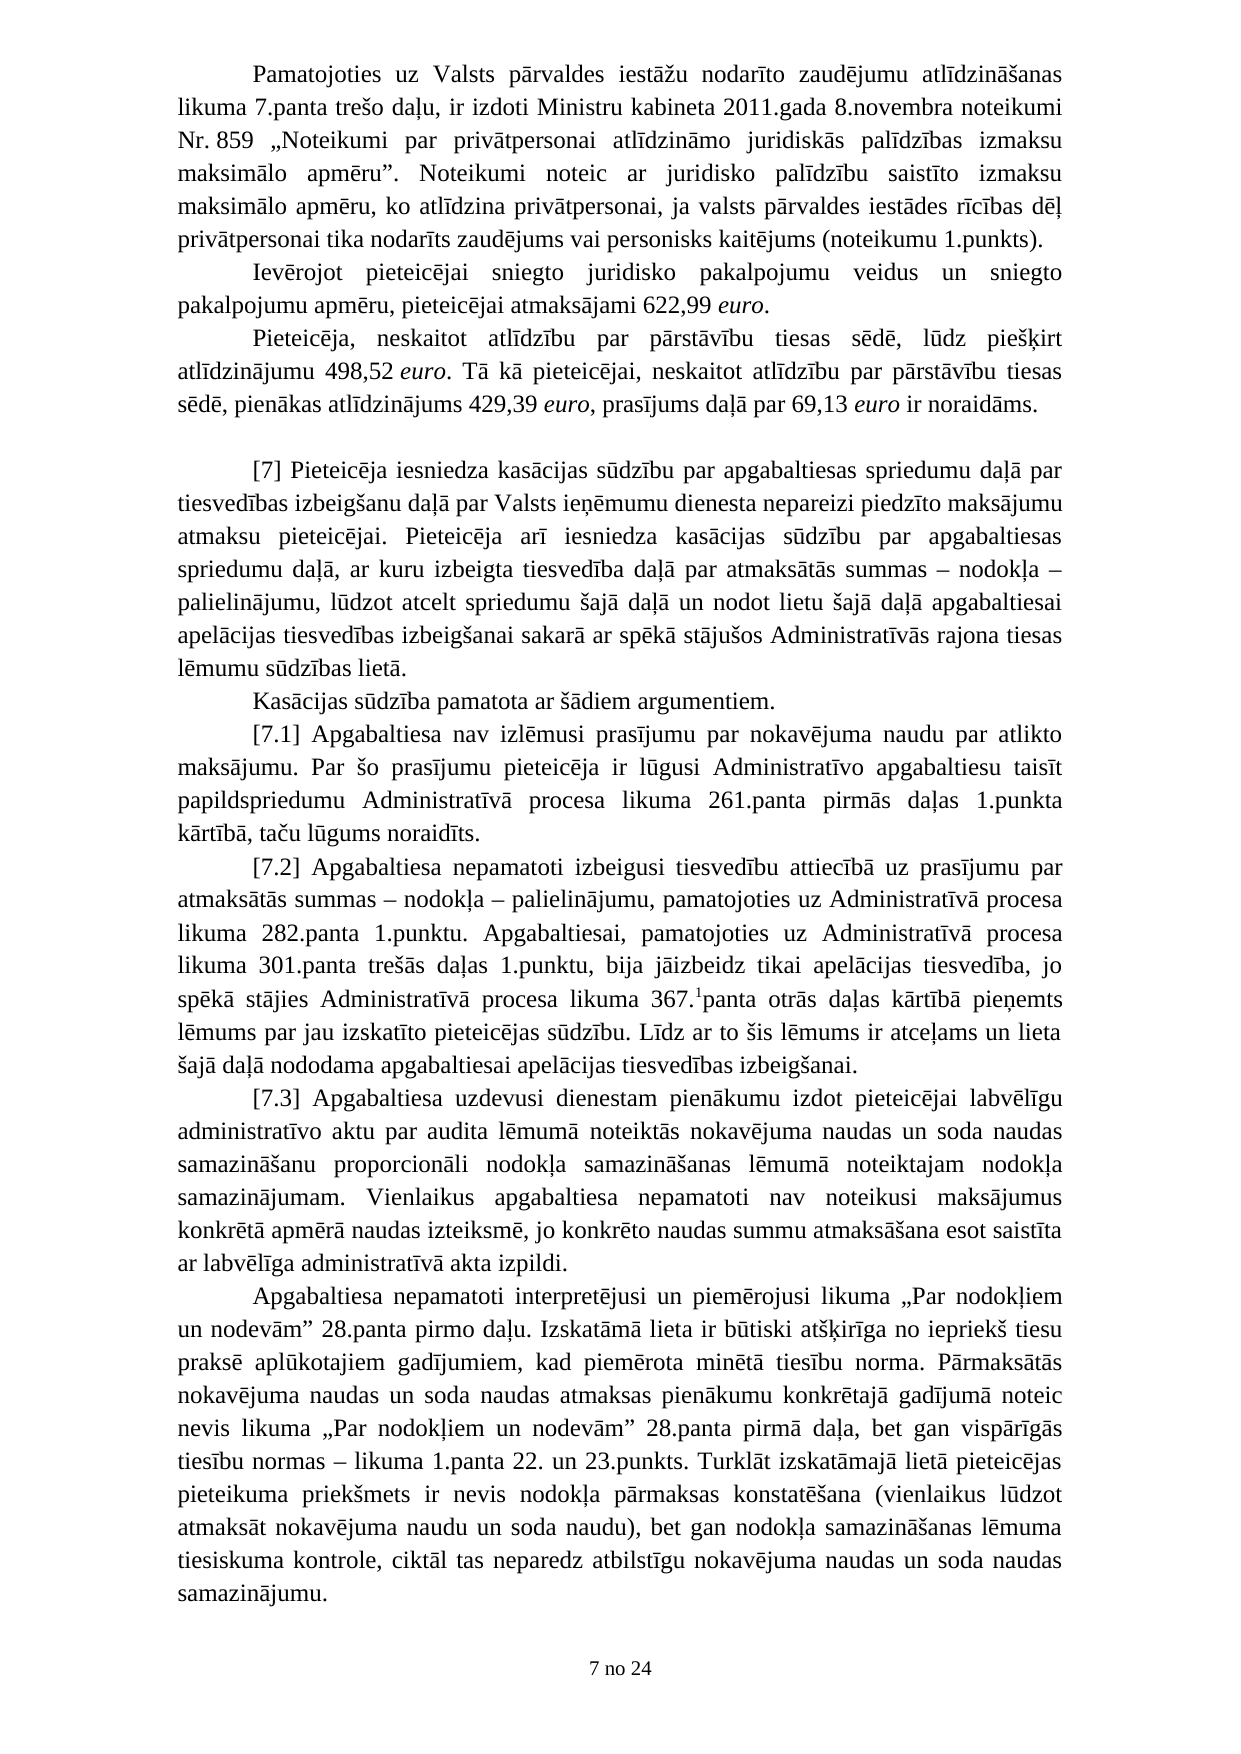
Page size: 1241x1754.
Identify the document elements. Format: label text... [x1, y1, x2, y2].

text Apgabaltiesa nepamatoti interpretējusi un piemērojusi likuma „Par nodokļiem un nodevām” 28.panta pirmo daļu. Izskatāmā lieta ir būtiski atšķirīga no iepriekš tiesu praksē aplūkotajiem gadījumiem, kad piemērota minētā tiesību norma. Pārmaksātās nokavējuma naudas un soda naudas atmaksas pienākumu konkrētajā gadījumā noteic nevis likuma „Par nodokļiem un nodevām” 28.panta pirmā daļa, bet gan vispārīgās tiesību normas – likuma 1.panta 22. un 23.punkts. Turklāt izskatāmajā lietā pieteicējas pieteikuma priekšmets ir nevis nodokļa pārmaksas konstatēšana (vienlaikus lūdzot atmaksāt nokavējuma naudu un soda naudu), bet gan nodokļa samazināšanas lēmuma tiesiskuma kontrole, ciktāl tas neparedz atbilstīgu nokavējuma naudas un soda naudas samazinājumu. [177, 1281, 1063, 1607]
text [7.3] Apgabaltiesa uzdevusi dienestam pienākumu izdot pieteicējai labvēlīgu administratīvo aktu par audita lēmumā noteiktās nokavējuma naudas un soda naudas samazināšanu proporcionāli nodokļa samazināšanas lēmumā noteiktajam nodokļa samazinājumam. Vienlaikus apgabaltiesa nepamatoti nav noteikusi maksājumus konkrētā apmērā naudas izteiksmē, jo konkrēto naudas summu atmaksāšana esot saistīta ar labvēlīga administratīvā akta izpildi. [177, 1083, 1063, 1277]
text Pieteicēja, neskaitot atlīdzību par pārstāvību tiesas sēdē, lūdz piešķirt atlīdzinājumu 498,52 euro. Tā kā pieteicējai, neskaitot atlīdzību par pārstāvību tiesas sēdē, pienākas atlīdzinājums 429,39 euro, prasījums daļā par 69,13 euro ir noraidāms. [177, 323, 1063, 418]
text Pamatojoties uz Valsts pārvaldes iestāžu nodarīto zaudējumu atlīdzināšanas likuma 7.panta trešo daļu, ir izdoti Ministru kabineta 2011.gada 8.novembra noteikumi Nr. 859 „Noteikumi par privātpersonai atlīdzināmo juridiskās palīdzības izmaksu maksimālo apmēru”. Noteikumi noteic ar juridisko palīdzību saistīto izmaksu maksimālo apmēru, ko atlīdzina privātpersonai, ja valsts pārvaldes iestādes rīcības dēļ privātpersonai tika nodarīts zaudējums vai personisks kaitējums (noteikumu 1.punkts). [177, 59, 1063, 253]
text [7.1] Apgabaltiesa nav izlēmusi prasījumu par nokavējuma naudu par atlikto maksājumu. Par šo prasījumu pieteicēja ir lūgusi Administratīvo apgabaltiesu taisīt papildspriedumu Administratīvā procesa likuma 261.panta pirmās daļas 1.punkta kārtībā, taču lūgums noraidīts. [177, 719, 1063, 847]
text Kasācijas sūdzība pamatota ar šādiem argumentiem. [177, 686, 1063, 715]
text [7] Pieteicēja iesniedza kasācijas sūdzību par apgabaltiesas spriedumu daļā par tiesvedības izbeigšanu daļā par Valsts ieņēmumu dienesta nepareizi piedzīto maksājumu atmaksu pieteicējai. Pieteicēja arī iesniedza kasācijas sūdzību par apgabaltiesas spriedumu daļā, ar kuru izbeigta tiesvedība daļā par atmaksātās summas – nodokļa – palielinājumu, lūdzot atcelt spriedumu šajā daļā un nodot lietu šajā daļā apgabaltiesai apelācijas tiesvedības izbeigšanai sakarā ar spēkā stājušos Administratīvās rajona tiesas lēmumu sūdzības lietā. [177, 455, 1063, 682]
text Ievērojot pieteicējai sniegto juridisko pakalpojumu veidus un sniegto pakalpojumu apmēru, pieteicējai atmaksājami 622,99 euro. [177, 257, 1063, 319]
text [7.2] Apgabaltiesa nepamatoti izbeigusi tiesvedību attiecībā uz prasījumu par atmaksātās summas – nodokļa – palielinājumu, pamatojoties uz Administratīvā procesa likuma 282.panta 1.punktu. Apgabaltiesai, pamatojoties uz Administratīvā procesa likuma 301.panta trešās daļas 1.punktu, bija jāizbeidz tikai apelācijas tiesvedība, jo spēkā stājies Administratīvā procesa likuma 367.1panta otrās daļas kārtībā pieņemts lēmums par jau izskatīto pieteicējas sūdzību. Līdz ar to šis lēmums ir atceļams un lieta šajā daļā nododama apgabaltiesai apelācijas tiesvedības izbeigšanai. [177, 852, 1063, 1078]
